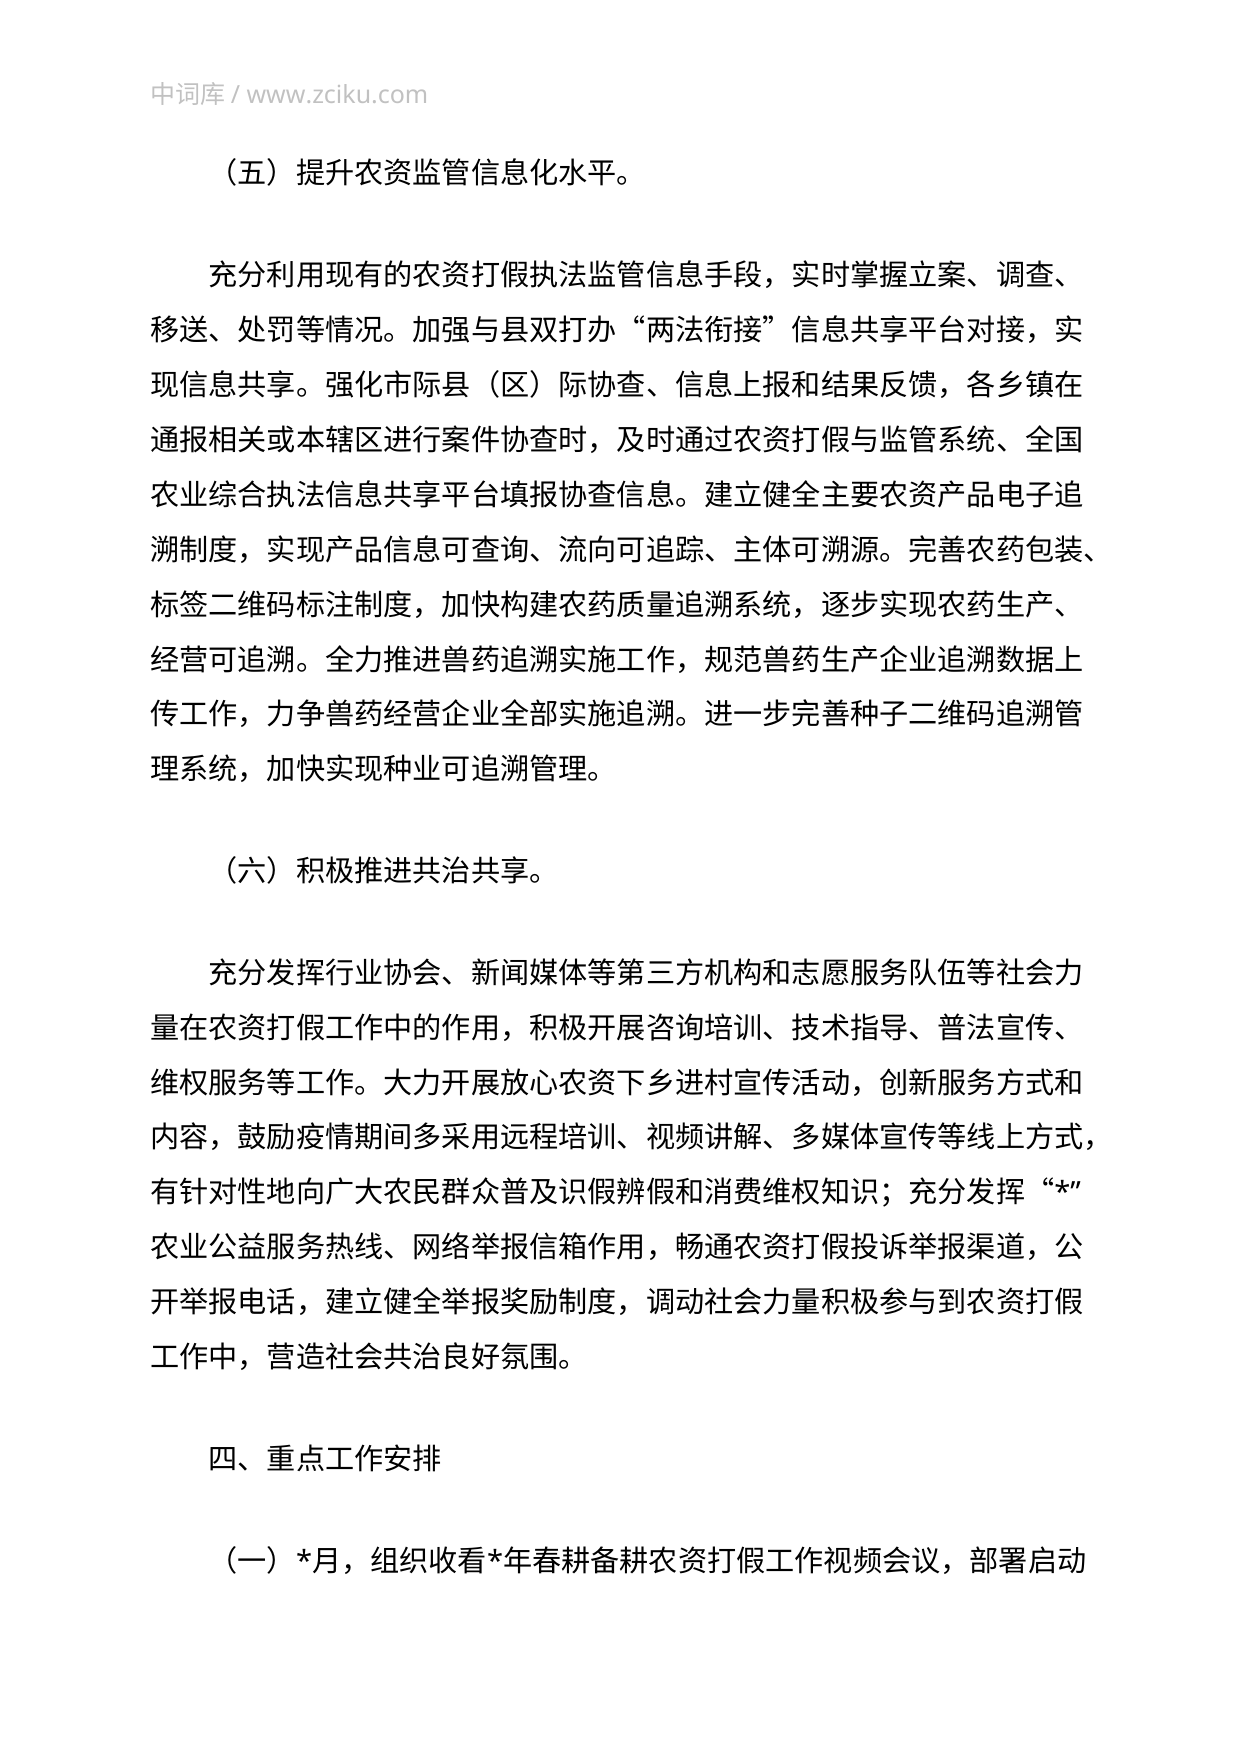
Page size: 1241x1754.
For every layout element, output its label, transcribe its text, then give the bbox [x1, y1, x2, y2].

text 四、重点工作安排 [150, 1436, 1090, 1478]
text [150, 1537, 1090, 1580]
text 充分利用现有的农资打假执法监管信息手段，实时掌握立案、调查、移送、处罚等情况。加强与县双打办“两法衔接”信息共享平台对接，实现信息共享。强化市际县（区）际协查、信息上报和结果反馈，各乡镇在通报相关或本辖区进行案件协查时，及时通过农资打假与监管系统、全国农业综合执法信息共享平台填报协查信息。建立健全主要农资产品电子追溯制度，实现产品信息可查询、流向可追踪、主体可溯源。完善农药包装、标签二维码标注制度，加快构建农药质量追溯系统，逐步实现农药生产、经营可追溯。全力推进兽药追溯实施工作，规范兽药生产企业追溯数据上传工作，力争兽药经营企业全部实施追溯。进一步完善种子二维码追溯管理系统，加快实现种业可追溯管理。 [150, 252, 1090, 788]
text （五）提升农资监管信息化水平。 [150, 150, 1090, 192]
text （六）积极推进共治共享。 [150, 848, 1090, 890]
text 充分发挥行业协会、新闻媒体等第三方机构和志愿服务队伍等社会力量在农资打假工作中的作用，积极开展咨询培训、技术指导、普法宣传、维权服务等工作。大力开展放心农资下乡进村宣传活动，创新服务方式和内容，鼓励疫情期间多采用远程培训、视频讲解、多媒体宣传等线上方式，有针对性地向广大农民群众普及识假辨假和消费维权知识；充分发挥“*”农业公益服务热线、网络举报信箱作用，畅通农资打假投诉举报渠道，公开举报电话，建立健全举报奖励制度，调动社会力量积极参与到农资打假工作中，营造社会共治良好氛围。 [150, 949, 1090, 1376]
